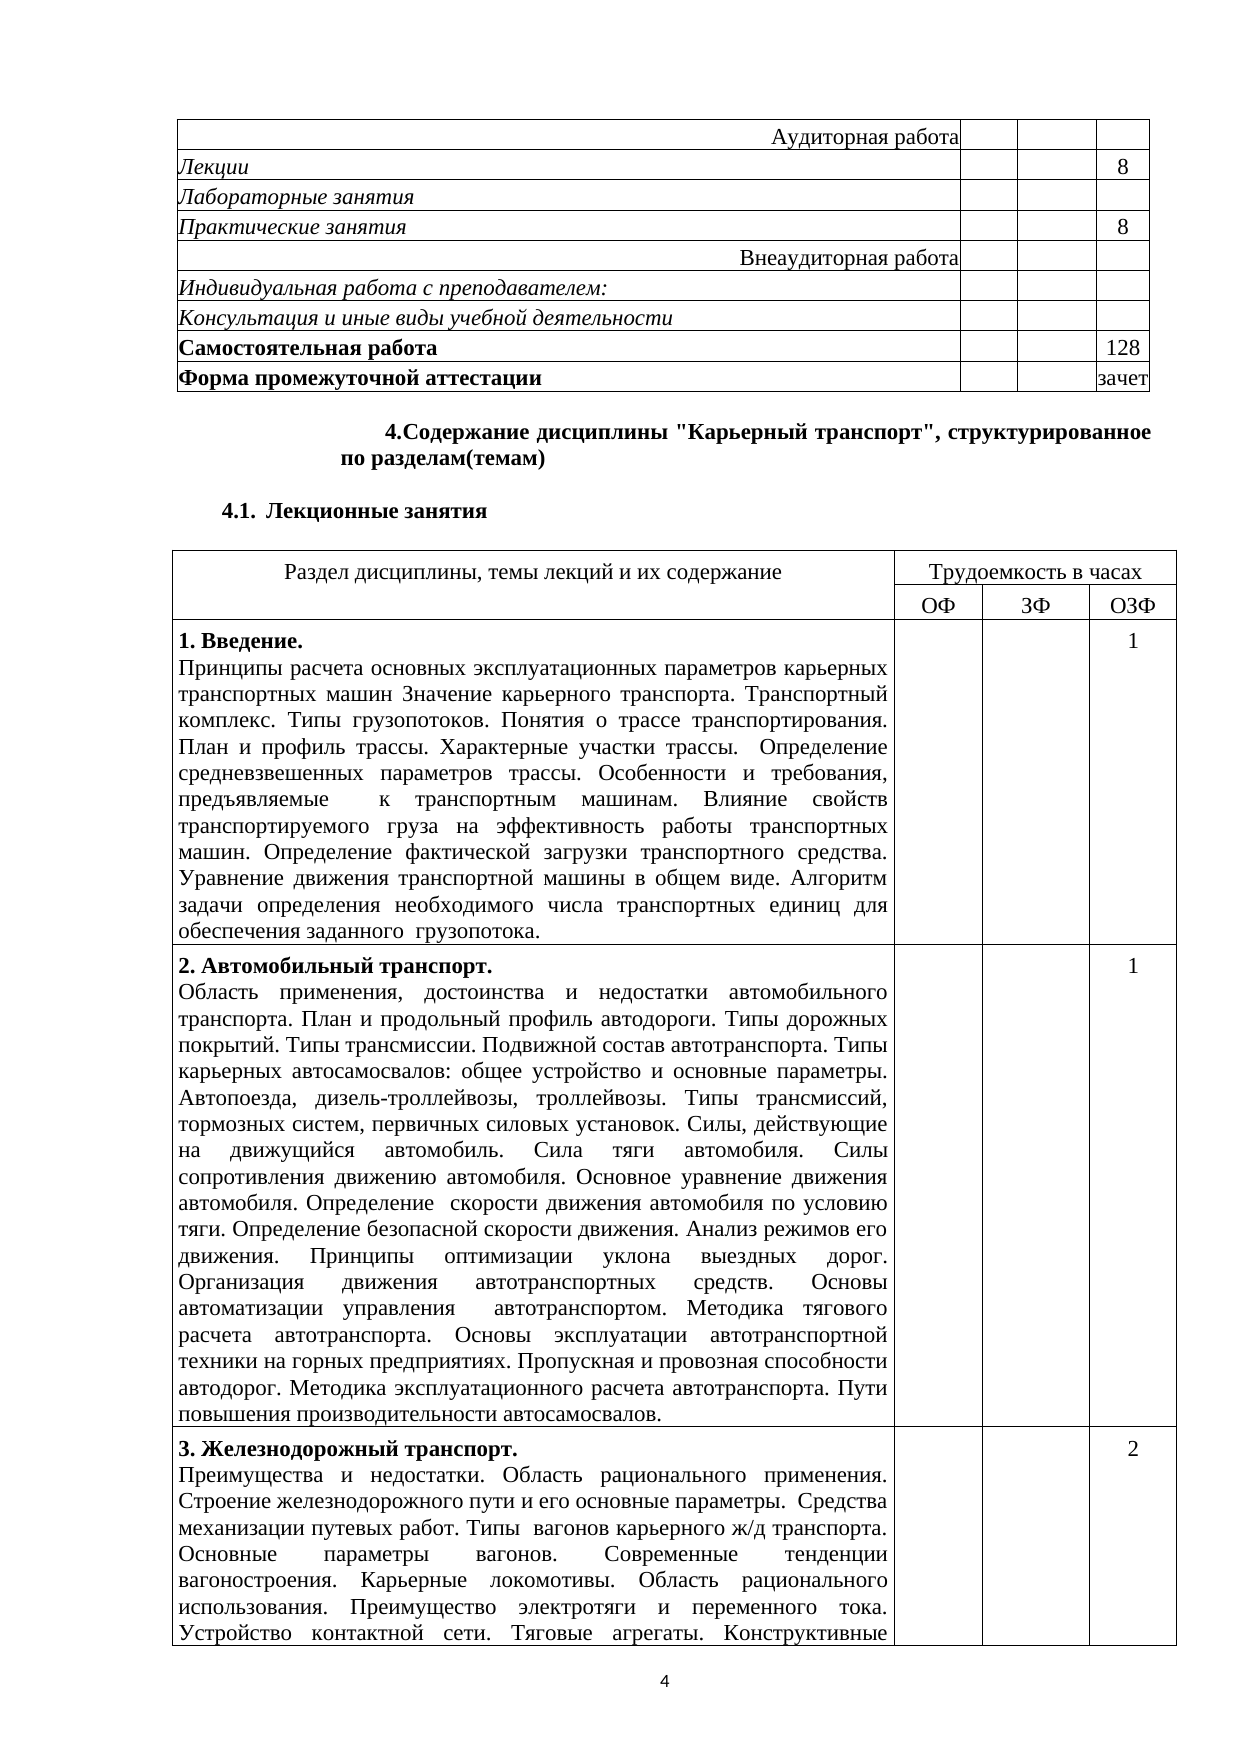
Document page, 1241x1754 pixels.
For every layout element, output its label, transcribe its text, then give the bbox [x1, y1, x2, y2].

table_cell Форма промежуточной аттестации [178, 362, 960, 391]
list Лекционные занятия [177, 497, 1152, 523]
table_cell 2 [1090, 1427, 1176, 1645]
table_cell [961, 301, 1017, 330]
table_cell [961, 120, 1017, 149]
table_cell [1018, 211, 1096, 240]
table_cell [961, 362, 1017, 391]
table_cell Индивидуальная работа с преподавателем: [178, 271, 960, 300]
list Содержание дисциплины "Карьерный транспорт", структурированное по разделам(темам) [340, 418, 1152, 471]
table_cell [961, 271, 1017, 300]
table_cell Самостоятельная работа [178, 331, 960, 361]
table_cell 1. Введение. Принципы расчета основных эксплуатационных параметров карьерных транспортных машин Значение карьерного транспорта. Транспортный комплекс. Типы грузопотоков. Понятия о трассе транспортирования. План и профиль трассы. Характерные участки трассы. Определение средневзвешенных параметров трассы. Особенности и требования, предъявляемые к транспортным машинам. Влияние свойств транспортируемого груза на эффективность работы транспортных машин. Определение фактической загрузки транспортного средства. Уравнение движения транспортной машины в общем виде. Алгоритм задачи определения необходимого числа транспортных единиц для обеспечения заданного грузопотока. [173, 620, 894, 943]
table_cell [173, 1427, 894, 1645]
table_cell [983, 620, 1089, 943]
table_cell 8 [1097, 150, 1149, 179]
table_cell 8 [1097, 211, 1149, 240]
table_cell [1018, 241, 1096, 270]
table_cell Консультация и иные виды учебной деятельности [178, 301, 960, 330]
table_cell [961, 331, 1017, 361]
table_cell [961, 211, 1017, 240]
table_cell [961, 241, 1017, 270]
table_cell [1097, 120, 1149, 149]
table_cell [1018, 150, 1096, 179]
table_cell Лекции [178, 150, 960, 179]
table_cell [961, 150, 1017, 179]
table_cell 128 [1097, 331, 1149, 361]
table_cell 1 [1090, 620, 1176, 943]
table_cell ЗФ [983, 585, 1089, 619]
table_cell [1097, 301, 1149, 330]
table_cell [895, 620, 982, 943]
table_cell ОЗФ [1090, 585, 1176, 619]
table_cell [1018, 271, 1096, 300]
table_cell [1018, 180, 1096, 209]
table_header Раздел дисциплины, темы лекций и их содержание [173, 551, 894, 619]
table_cell [895, 1427, 982, 1645]
table_cell [1018, 362, 1096, 391]
table_cell [983, 945, 1089, 1426]
table_cell Практические занятия [178, 211, 960, 240]
table_cell [1097, 271, 1149, 300]
table_cell [961, 180, 1017, 209]
table_cell [1018, 331, 1096, 361]
table_cell [1018, 301, 1096, 330]
table_cell [983, 1427, 1089, 1645]
table_cell [1097, 241, 1149, 270]
table_header Трудоемкость в часах [895, 551, 1176, 584]
table_cell Аудиторная работа [178, 120, 960, 149]
table_cell [1018, 120, 1096, 149]
table_cell зачет [1097, 362, 1149, 391]
table_cell [1097, 180, 1149, 209]
table_cell Внеаудиторная работа [178, 241, 960, 270]
table_cell 2. Автомобильный транспорт. Область применения, достоинства и недостатки автомобильного транспорта. План и продольный профиль автодороги. Типы дорожных покрытий. Типы трансмиссии. Подвижной состав автотранспорта. Типы карьерных автосамосвалов: общее устройство и основные параметры. Автопоезда, дизель-троллейвозы, троллейвозы. Типы трансмиссий, тормозных систем, первичных силовых установок. Силы, действующие на движущийся автомобиль. Сила тяги автомобиля. Силы сопротивления движению автомобиля. Основное уравнение движения автомобиля. Определение скорости движения автомобиля по условию тяги. Определение безопасной скорости движения. Анализ режимов его движения. Принципы оптимизации уклона выездных дорог. Организация движения автотранспортных средств. Основы автоматизации управления автотранспортом. Методика тягового расчета автотранспорта. Основы эксплуатации автотранспортной техники на горных предприятиях. Пропускная и провозная способности автодорог. Методика эксплуатационного расчета автотранспорта. Пути повышения производительности автосамосвалов. [173, 945, 894, 1426]
table_cell ОФ [895, 585, 982, 619]
table_cell 1 [1090, 945, 1176, 1426]
table_cell Лабораторные занятия [178, 180, 960, 209]
table_cell [895, 945, 982, 1426]
